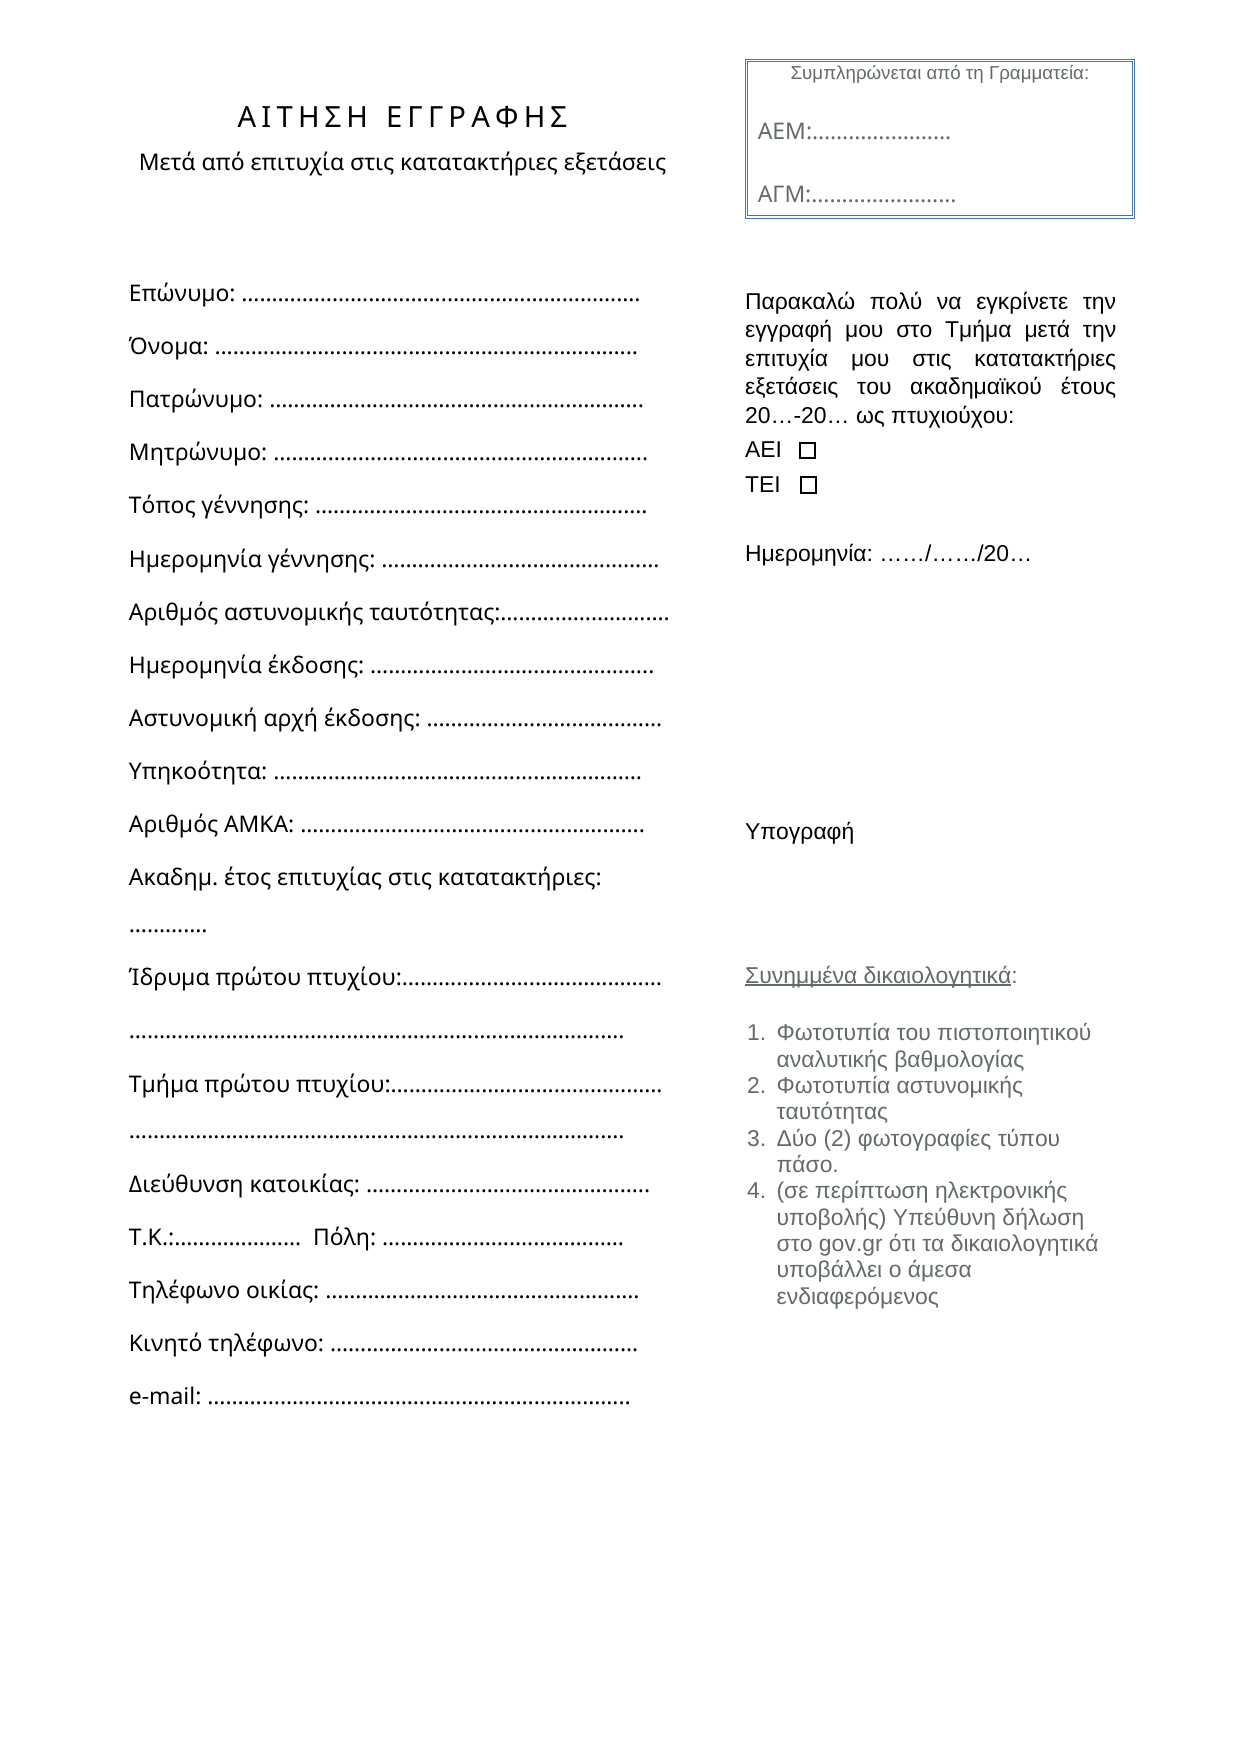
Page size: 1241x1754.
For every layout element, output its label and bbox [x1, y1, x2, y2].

table_header [88, 59, 707, 1567]
table_header [708, 59, 1152, 1567]
